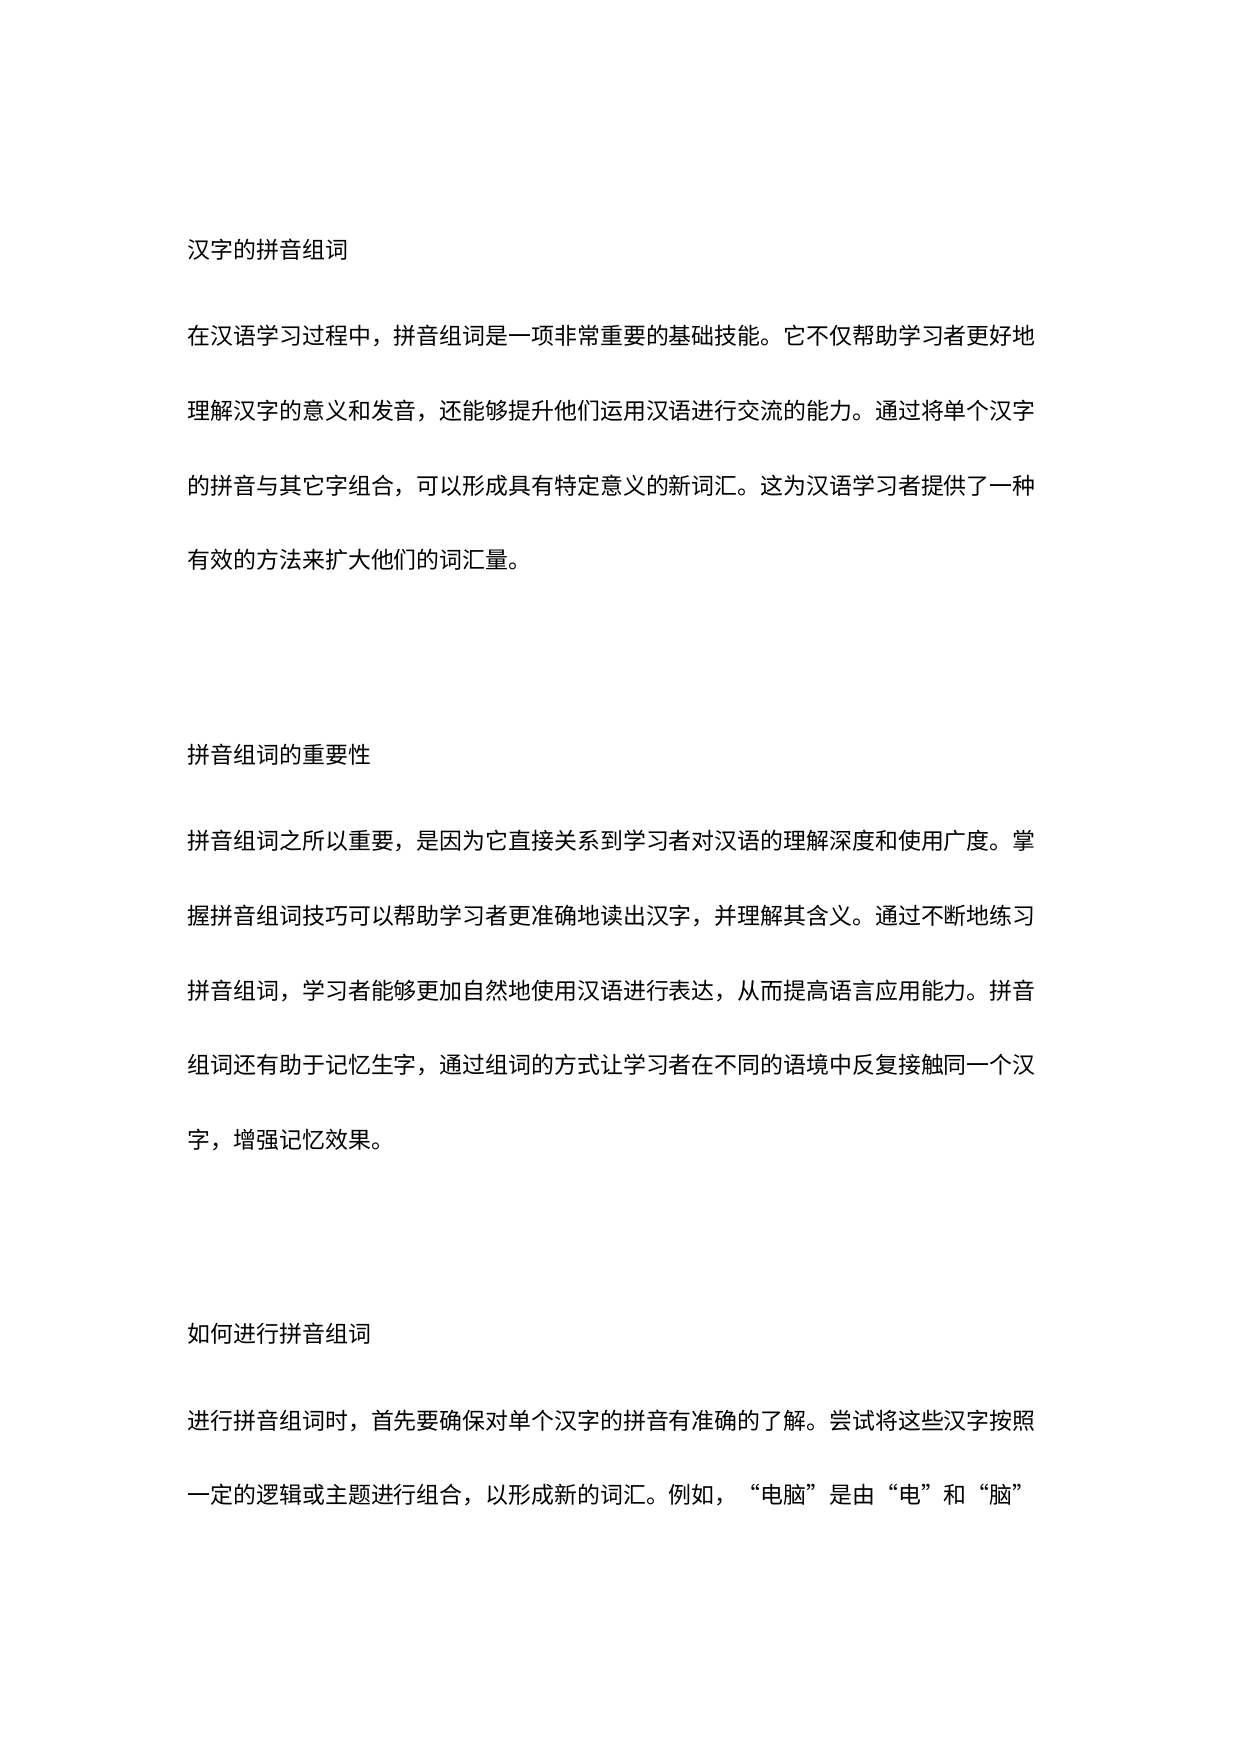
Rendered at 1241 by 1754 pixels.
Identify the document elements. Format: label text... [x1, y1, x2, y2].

text 拼音组词之所以重要，是因为它直接关系到学习者对汉语的理解深度和使用广度。掌握拼音组词技巧可以帮助学习者更准确地读出汉字，并理解其含义。通过不断地练习拼音组词，学习者能够更加自然地使用汉语进行表达，从而提高语言应用能力。拼音组词还有助于记忆生字，通过组词的方式让学习者在不同的语境中反复接触同一个汉字，增强记忆效果。 [187, 807, 1053, 1171]
text 在汉语学习过程中，拼音组词是一项非常重要的基础技能。它不仅帮助学习者更好地理解汉字的意义和发音，还能够提升他们运用汉语进行交流的能力。通过将单个汉字的拼音与其它字组合，可以形成具有特定意义的新词汇。这为汉语学习者提供了一种有效的方法来扩大他们的词汇量。 [187, 302, 1053, 591]
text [187, 1387, 1053, 1527]
text 拼音组词的重要性 [187, 721, 1053, 786]
text 如何进行拼音组词 [187, 1300, 1053, 1365]
text 汉字的拼音组词 [187, 216, 1053, 281]
